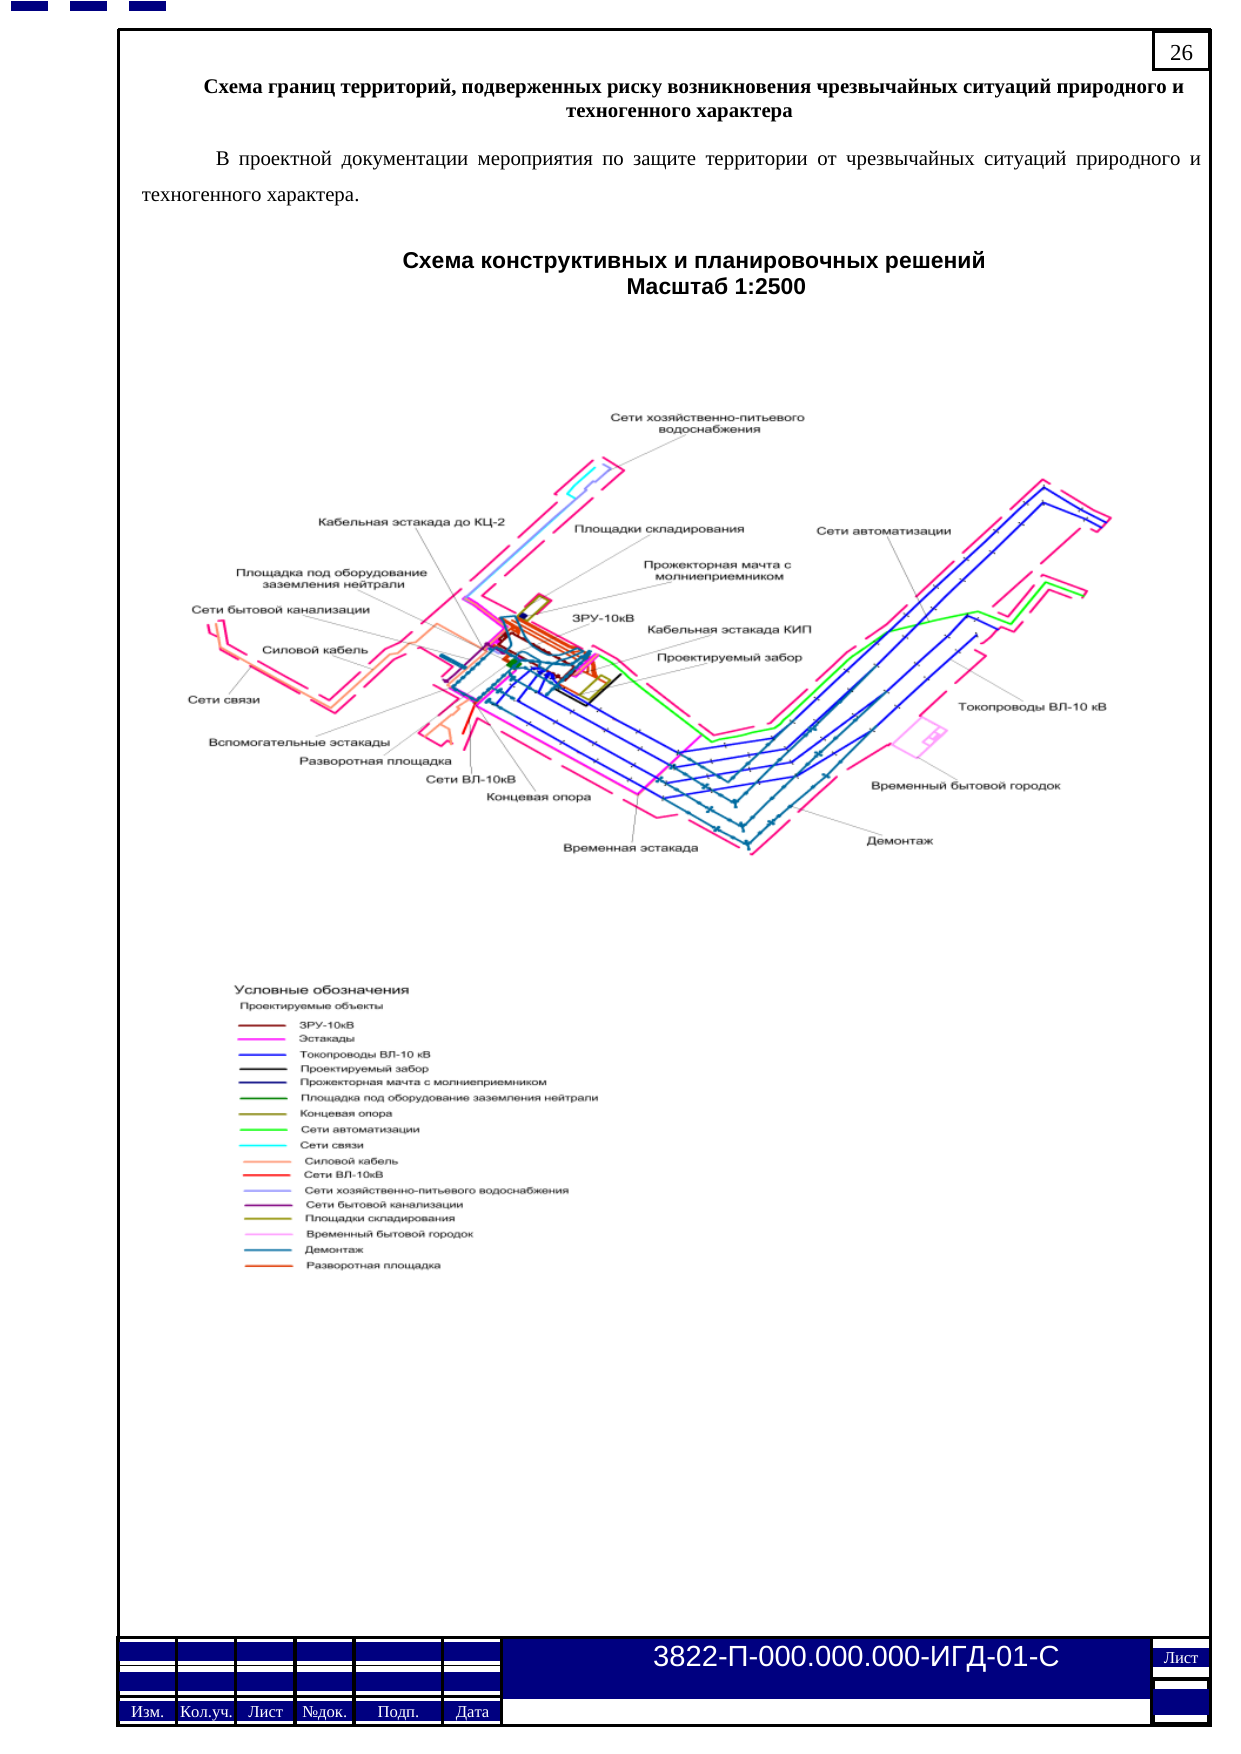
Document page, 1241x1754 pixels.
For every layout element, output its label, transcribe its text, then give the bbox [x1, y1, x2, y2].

text Схема конструктивных и планировочных решений [192, 247, 1196, 273]
text Масштаб 1:2500 [142, 273, 1202, 299]
text В проектной документации мероприятия по защите территории от чрезвычайных ситуаций природного и техногенного характера. [142, 146, 1202, 206]
text Схема границ территорий, подверженных риску возникновения чрезвычайных ситуаций природного и техногенного характера [162, 74, 1196, 122]
picture [149, 365, 1147, 1294]
